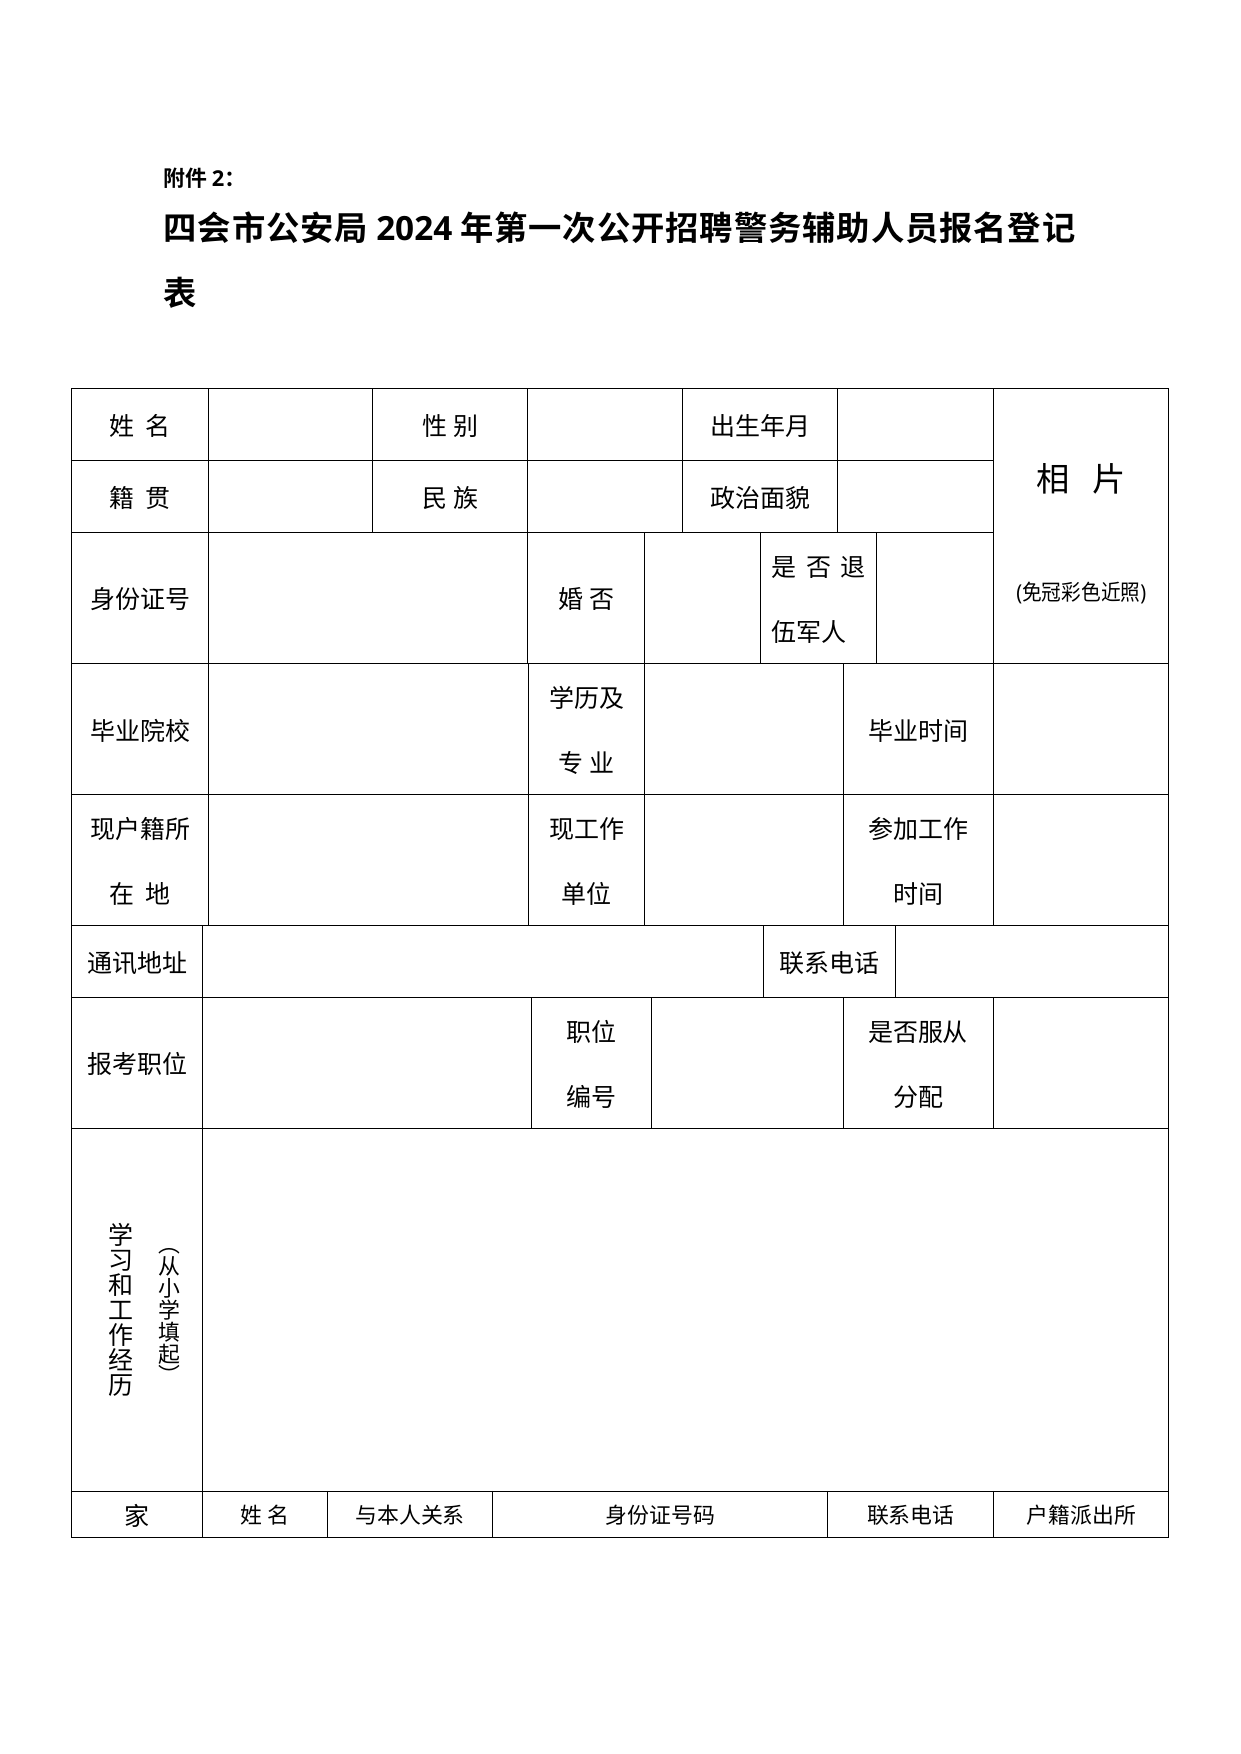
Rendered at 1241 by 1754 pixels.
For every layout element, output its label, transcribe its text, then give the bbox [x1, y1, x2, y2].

table_cell 是否服从 分配 [844, 998, 993, 1128]
table_cell 身份证号 [72, 533, 208, 663]
table_cell [209, 664, 528, 794]
table_header [528, 389, 682, 460]
table_cell [209, 461, 372, 532]
table_cell 是否退伍军人 [761, 533, 876, 663]
table_cell 政治面貌 [683, 461, 837, 532]
table_cell 学历及专 业 [529, 664, 644, 794]
table_cell 民 族 [373, 461, 527, 532]
table_header [209, 389, 372, 460]
table_cell [896, 926, 1168, 997]
table_cell 籍 贯 [72, 461, 208, 532]
table_cell [994, 664, 1168, 794]
table_cell 身份证号码 [493, 1492, 827, 1537]
text 附件2： [163, 161, 1077, 193]
table_cell 联系电话 [828, 1492, 993, 1537]
table_cell 姓 名 [203, 1492, 327, 1537]
table_cell [838, 461, 993, 532]
table_cell 职位 编号 [532, 998, 651, 1128]
table_cell [645, 533, 760, 663]
table_cell [209, 795, 528, 925]
table_header 性 别 [373, 389, 527, 460]
table_cell 联系电话 [764, 926, 895, 997]
table_cell 家庭成员及主要社会关系 [72, 1492, 202, 1537]
table_cell [994, 795, 1168, 925]
table_cell 现户籍所在 地 [72, 795, 208, 925]
table_cell 报考职位 [72, 998, 202, 1128]
table_header 出生年月 [683, 389, 837, 460]
table_header 相 片 (免冠彩色近照) [994, 389, 1168, 663]
text 四会市公安局2024年第一次公开招聘警务辅助人员报名登记表 [163, 193, 1077, 323]
table_cell 户籍派出所 [994, 1492, 1168, 1537]
table_cell （从小学填起） 学习和工作经历 [72, 1129, 202, 1491]
table_cell [652, 998, 843, 1128]
table_cell [645, 795, 843, 925]
table_cell 毕业院校 [72, 664, 208, 794]
table_header 姓 名 [72, 389, 208, 460]
table_cell [203, 1129, 1168, 1491]
table_cell 婚 否 [528, 533, 644, 663]
table_cell [877, 533, 993, 663]
table_cell 现工作单位 [529, 795, 644, 925]
table_cell [645, 664, 843, 794]
table_cell 通讯地址 [72, 926, 202, 997]
table_cell [203, 998, 531, 1128]
table_cell [209, 533, 527, 663]
table_cell [528, 461, 682, 532]
table_header [838, 389, 993, 460]
table_cell 与本人关系 [328, 1492, 492, 1537]
table_cell [994, 998, 1168, 1128]
table_cell [203, 926, 763, 997]
table_cell 毕业时间 [844, 664, 993, 794]
table_cell 参加工作 时间 [844, 795, 993, 925]
